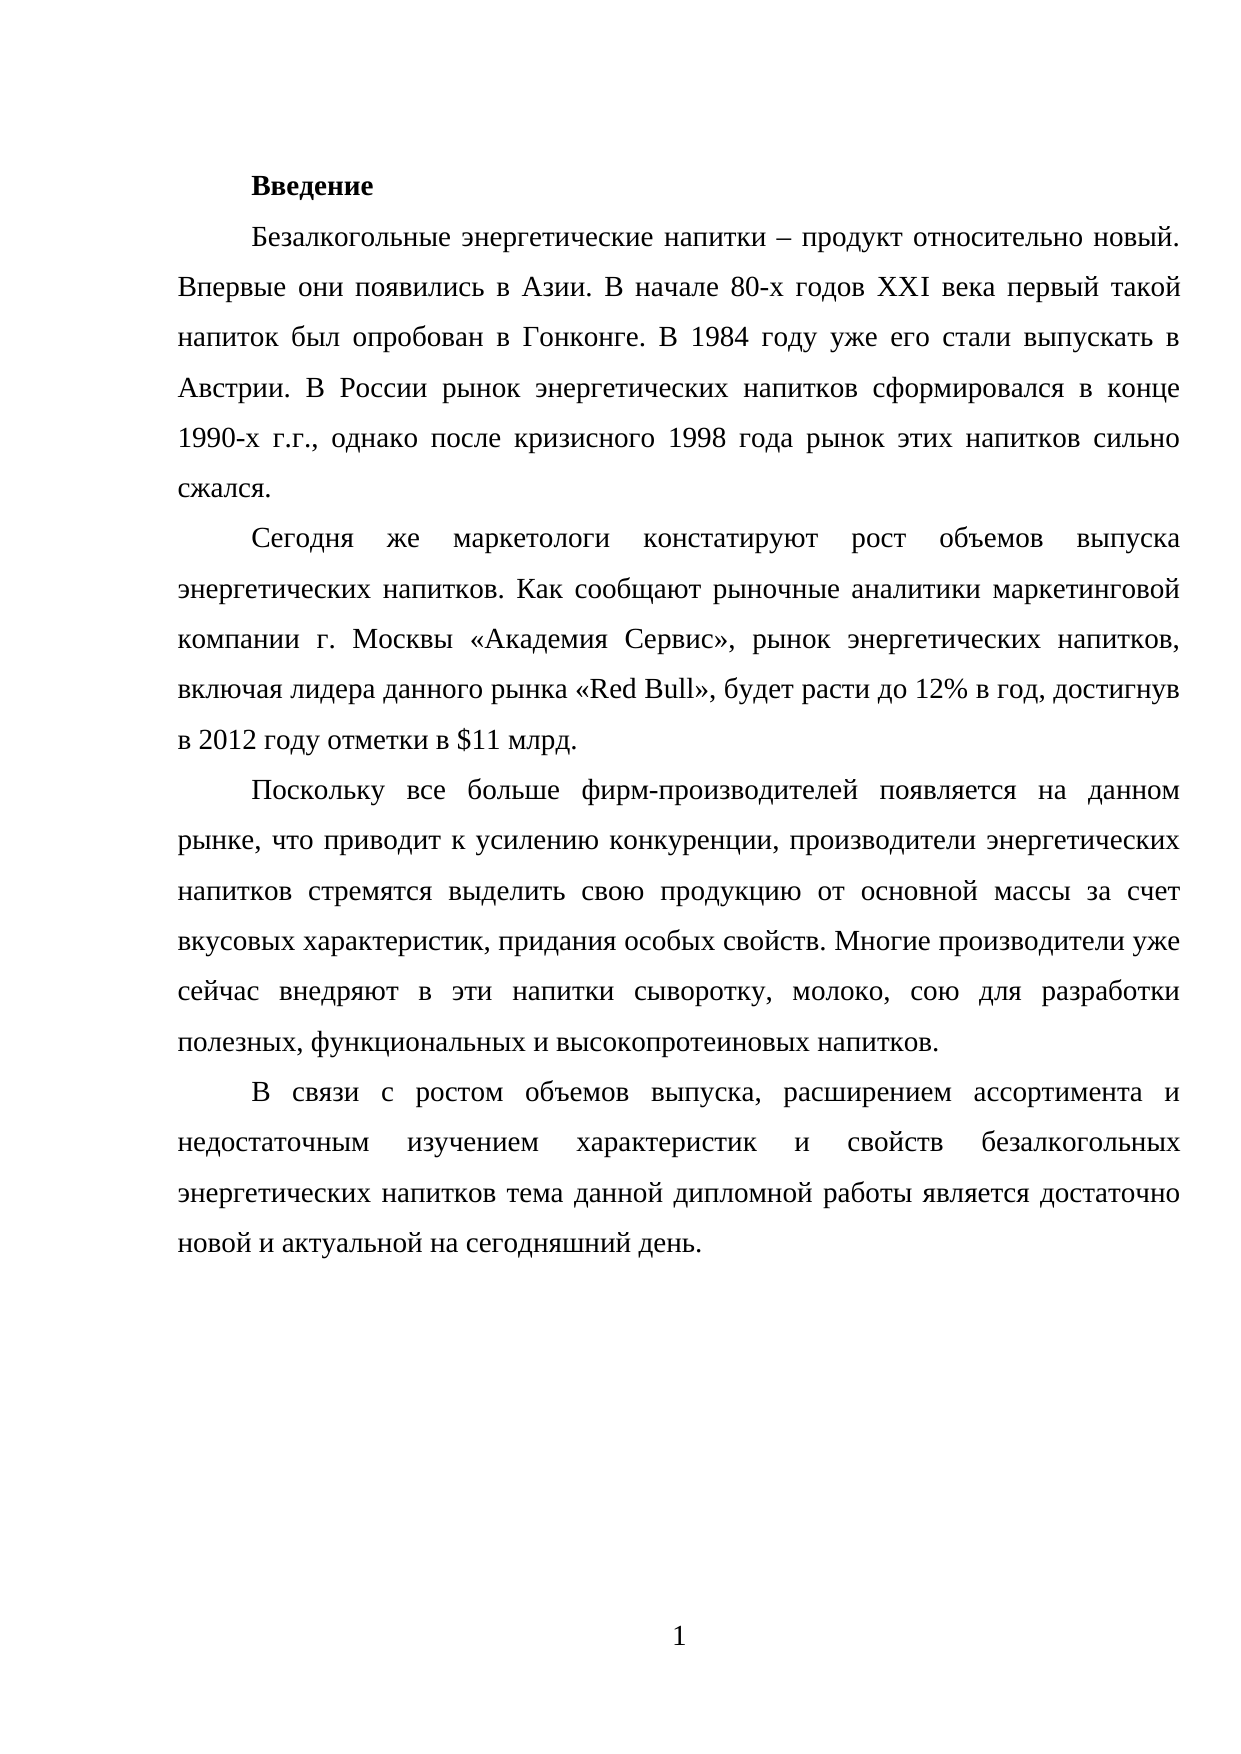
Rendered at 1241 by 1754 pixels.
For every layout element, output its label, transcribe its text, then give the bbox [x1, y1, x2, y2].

text Введение [177, 168, 1181, 202]
text В связи с ростом объемов выпуска, расширением ассортимента и недостаточным изучением характеристик и свойств безалкогольных энергетических напитков тема данной дипломной работы является достаточно новой и актуальной на сегодняшний день. [177, 1074, 1181, 1258]
text Сегодня же маркетологи констатируют рост объемов выпуска энергетических напитков. Как сообщают рыночные аналитики маркетинговой компании г. Москвы «Академия Сервис», рынок энергетических напитков, включая лидера данного рынка «Red Bull», будет расти до 12% в год, достигнув в 2012 году отметки в $11 млрд. [177, 521, 1181, 755]
text Безалкогольные энергетические напитки – продукт относительно новый. Впервые они появились в Азии. В начале 80-х годов ХХI века первый такой напиток был опробован в Гонконге. В 1984 году уже его стали выпускать в Австрии. В России рынок энергетических напитков сформировался в конце 1990-х г.г., однако после кризисного 1998 года рынок этих напитков сильно сжался. [177, 219, 1181, 504]
text Поскольку все больше фирм-производителей появляется на данном рынке, что приводит к усилению конкуренции, производители энергетических напитков стремятся выделить свою продукцию от основной массы за счет вкусовых характеристик, придания особых свойств. Многие производители уже сейчас внедряют в эти напитки сыворотку, молоко, сою для разработки полезных, функциональных и высокопротеиновых напитков. [177, 772, 1181, 1057]
